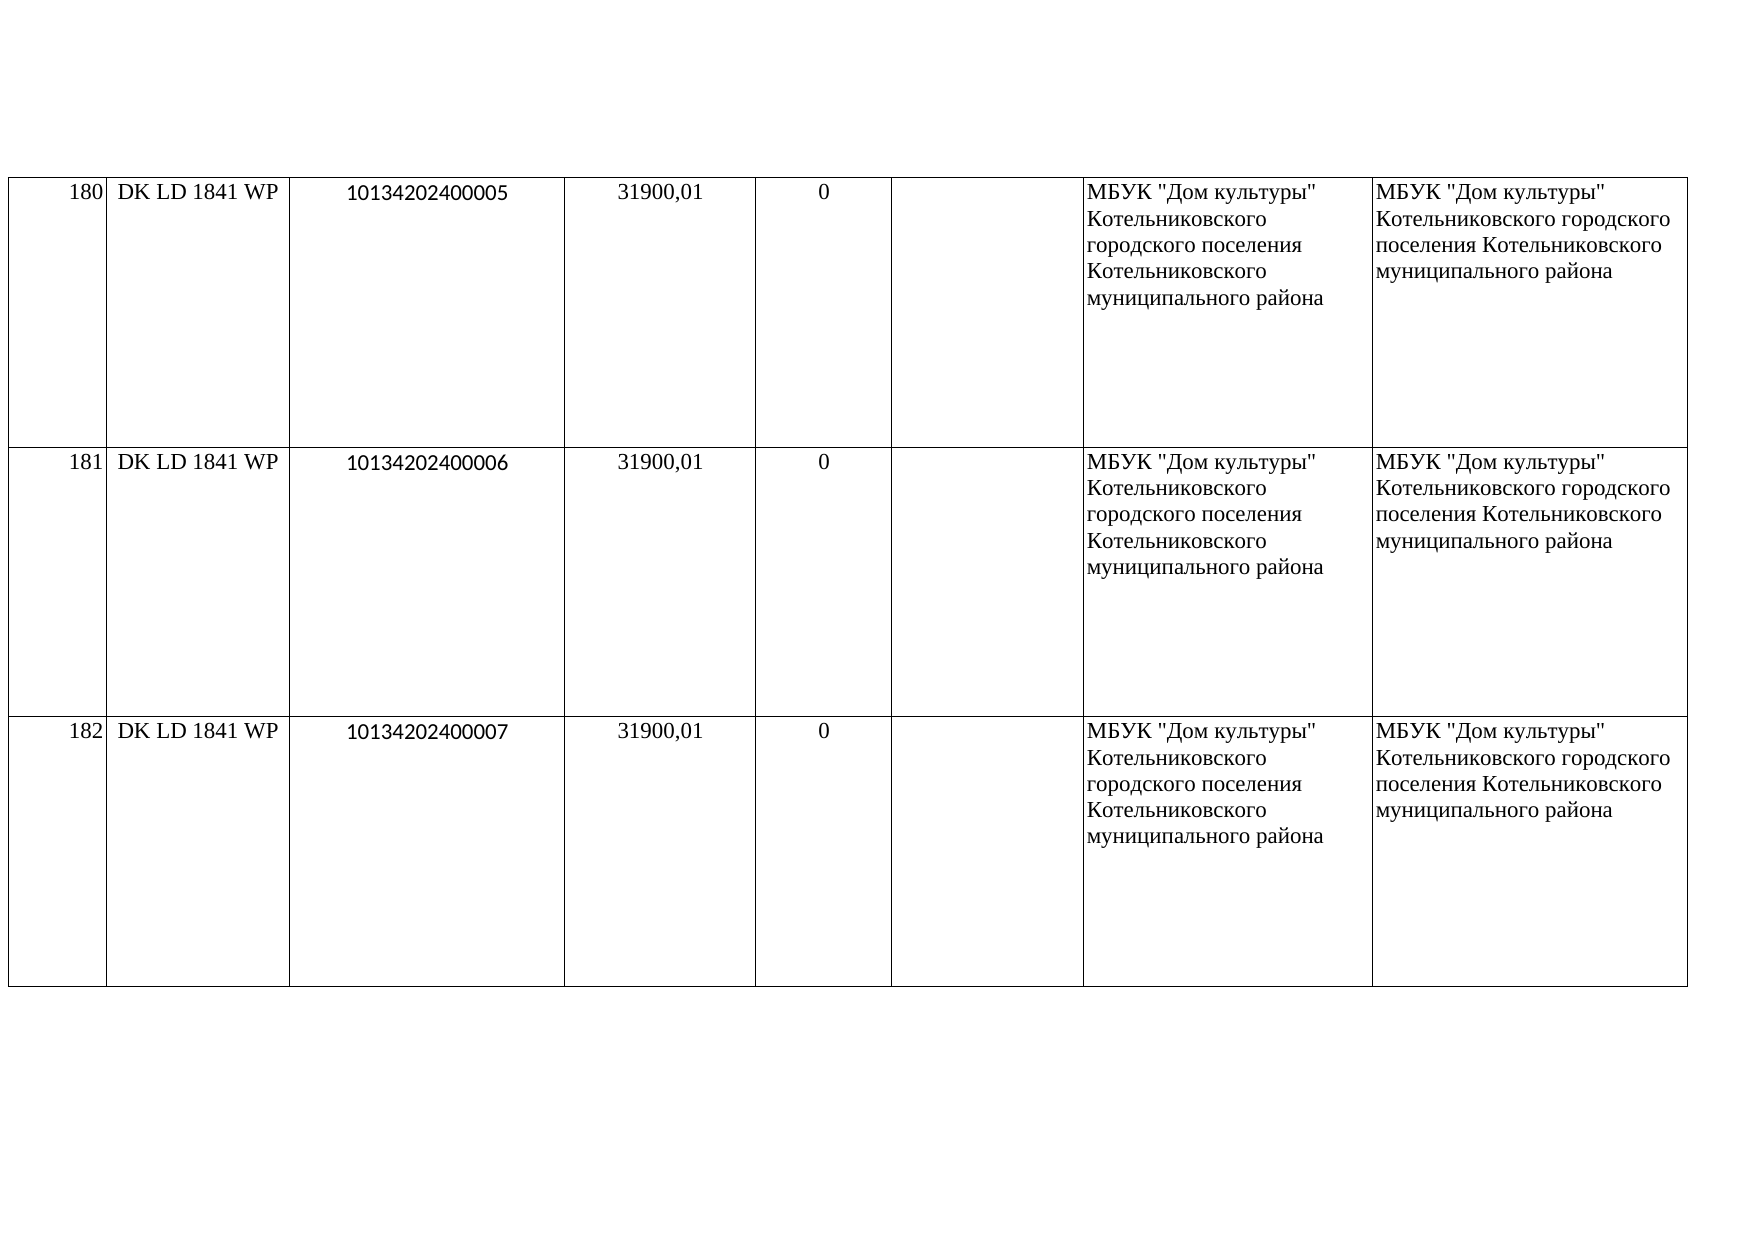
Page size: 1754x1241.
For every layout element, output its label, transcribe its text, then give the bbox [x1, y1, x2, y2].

table_cell 181 [9, 448, 106, 716]
table_cell [892, 178, 1083, 447]
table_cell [1084, 178, 1372, 447]
table_cell 31900,01 [565, 448, 755, 716]
table_cell МБУК "Дом культуры" Котельниковского городского поселения Котельниковского муниципального района [1084, 448, 1372, 716]
table_cell DK LD 1841 WP [107, 448, 289, 716]
table_cell 0 [756, 178, 891, 447]
table_cell 0 [756, 448, 891, 716]
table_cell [1373, 178, 1687, 447]
table_cell МБУК "Дом культуры" Котельниковского городского поселения Котельниковского муниципального района [1373, 448, 1687, 716]
table_cell [892, 717, 1083, 986]
table_cell DK LD 1841 WP [107, 717, 289, 986]
table_cell 10134202400006 [290, 448, 564, 716]
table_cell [1084, 717, 1372, 986]
table_cell 0 [756, 717, 891, 986]
table_cell 182 [9, 717, 106, 986]
table_cell 180 [9, 178, 106, 447]
table_cell 10134202400007 [290, 717, 564, 986]
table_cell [1373, 717, 1687, 986]
table_cell 31900,01 [565, 178, 755, 447]
table_cell DK LD 1841 WP [107, 178, 289, 447]
table_cell [892, 448, 1083, 716]
table_cell 31900,01 [565, 717, 755, 986]
table_cell 10134202400005 [290, 178, 564, 447]
